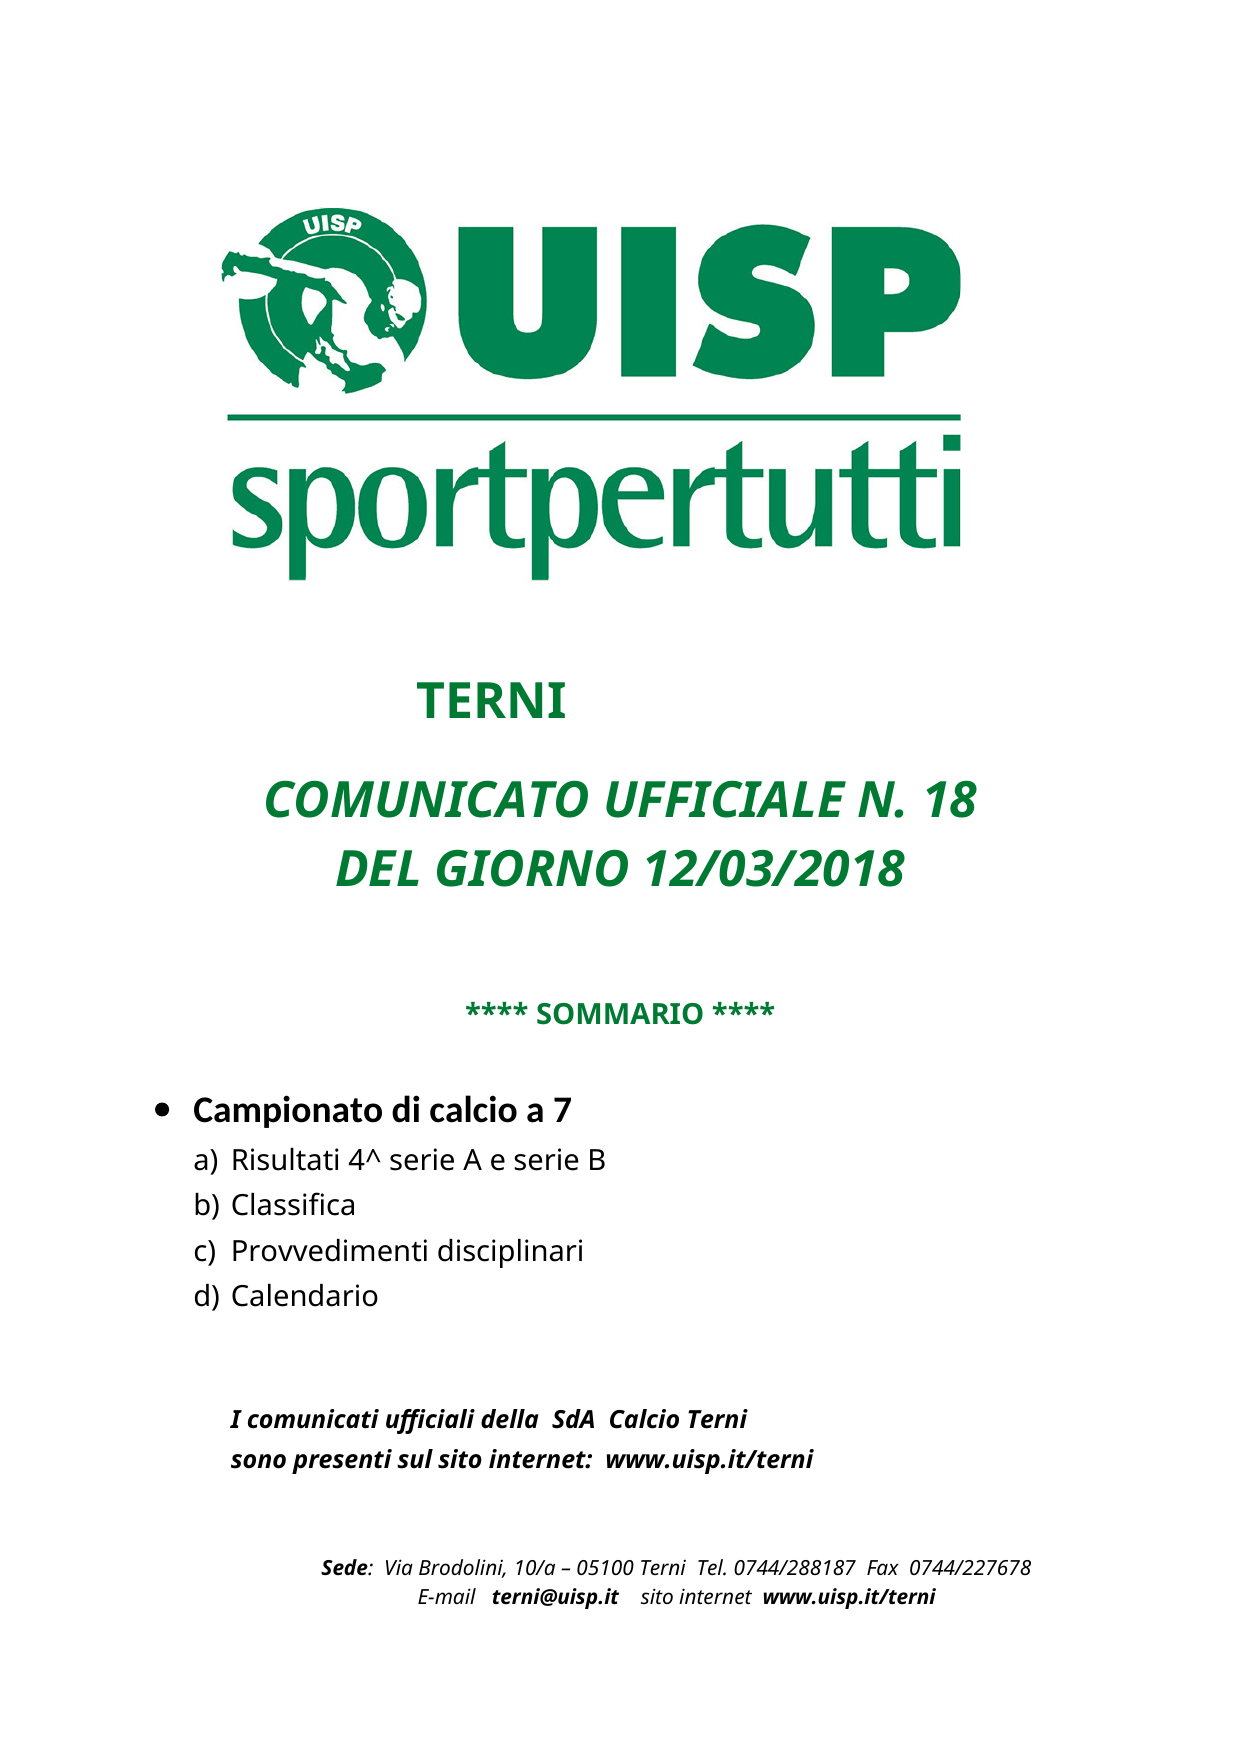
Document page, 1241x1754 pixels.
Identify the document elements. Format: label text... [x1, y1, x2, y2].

list Classifica [193, 1184, 1122, 1224]
list I comunicati ufficiali della SdA Calcio Terni [231, 1402, 1181, 1436]
list Calendario [193, 1276, 1122, 1315]
text Sede: Via Brodolini, 10/a – 05100 Terni Tel. 0744/288187 Fax 0744/227678 [231, 1553, 1122, 1582]
list Campionato di calcio a 7 [156, 1086, 1122, 1132]
list Provvedimenti disciplinari [193, 1230, 1122, 1270]
subtitle COMUNICATO UFFICIALE N. 18 [118, 764, 1122, 833]
subtitle DEL GIORNO 12/03/2018 [118, 833, 1122, 901]
text TERNI [118, 665, 1181, 733]
list Risultati 4^ serie A e serie B [193, 1139, 1122, 1178]
subtitle **** SOMMARIO **** [118, 993, 1122, 1033]
list sono presenti sul sito internet: www.uisp.it/terni [231, 1441, 1181, 1475]
picture [221, 147, 961, 641]
text E-mail terni@uisp.it sito internet www.uisp.it/terni [231, 1582, 1122, 1610]
